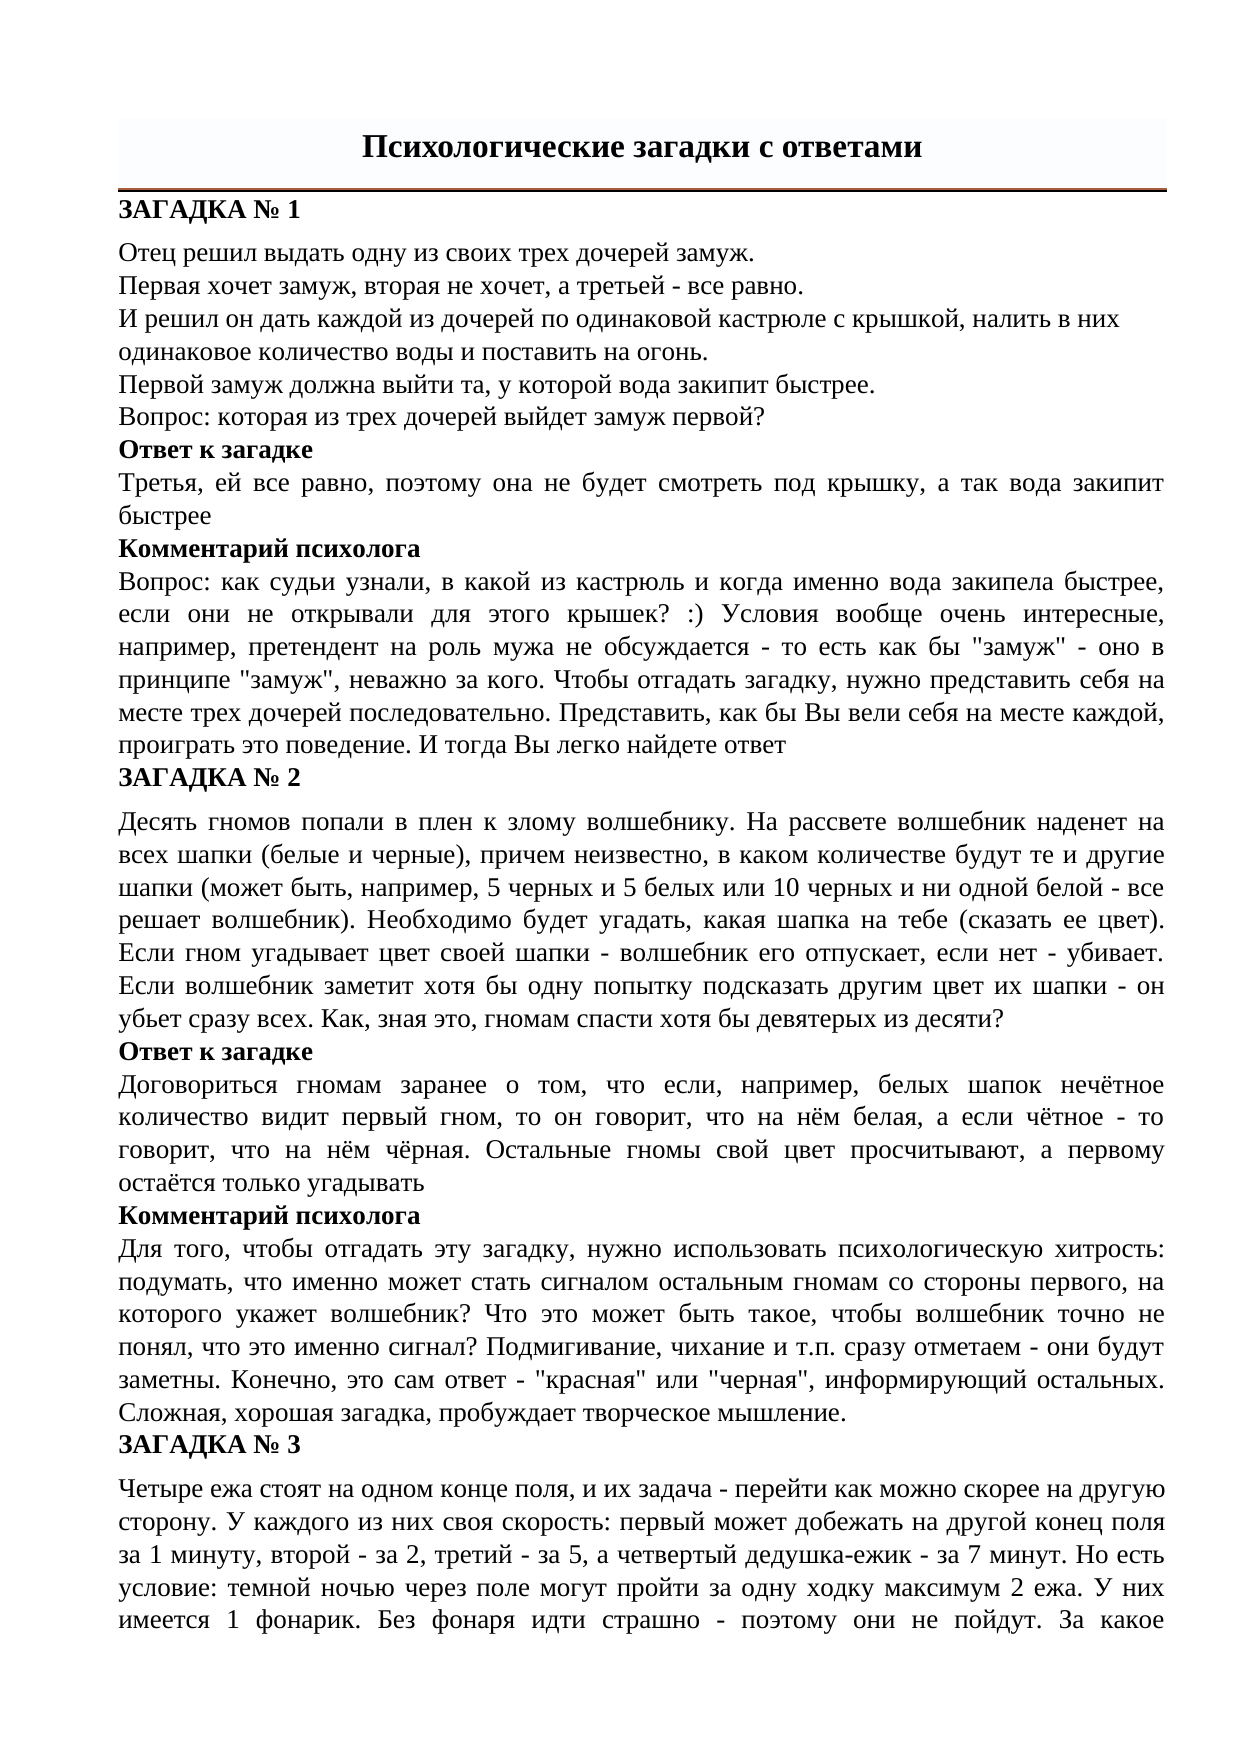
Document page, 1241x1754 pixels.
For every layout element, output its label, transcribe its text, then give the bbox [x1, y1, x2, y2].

text Договориться гномам заранее о том, что если, например, белых шапок нечётное количество видит первый гном, то он говорит, что на нём белая, а если чётное - то говорит, что на нём чёрная. Остальные гномы свой цвет просчитывают, а первому остаётся только угадывать [118, 1066, 1167, 1197]
text Комментарий психолога [118, 1197, 1167, 1230]
text Для того, чтобы отгадать эту загадку, нужно использовать психологическую хитрость: подумать, что именно может стать сигналом остальным гномам со стороны первого, на которого укажет волшебник? Что это может быть такое, чтобы волшебник точно не понял, что это именно сигнал? Подмигивание, чихание и т.п. сразу отметаем - они будут заметны. Конечно, это сам ответ - "красная" или "черная", информирующий остальных. Сложная, хорошая загадка, пробуждает творческое мышление. [118, 1230, 1167, 1427]
text Десять гномов попали в плен к злому волшебнику. На рассвете волшебник наденет на всех шапки (белые и черные), причем неизвестно, в каком количестве будут те и другие шапки (может быть, например, 5 черных и 5 белых или 10 черных и ни одной белой - все решает волшебник). Необходимо будет угадать, какая шапка на тебе (сказать ее цвет). Если гном угадывает цвет своей шапки - волшебник его отпускает, если нет - убивает. Если волшебник заметит хотя бы одну попытку подсказать другим цвет их шапки - он убьет сразу всех. Как, зная это, гномам спасти хотя бы девятерых из десяти? [118, 803, 1167, 1033]
text Третья, ей все равно, поэтому она не будет смотреть под крышку, а так вода закипит быстрее [118, 464, 1167, 530]
text Психологические загадки с ответами [118, 118, 1167, 188]
text Отец решил выдать одну из своих трех дочерей замуж. Первая хочет замуж, вторая не хочет, а третьей - все равно. И решил он дать каждой из дочерей по одинаковой кастрюле с крышкой, налить в них одинаковое количество воды и поставить на огонь. Первой замуж должна выйти та, у которой вода закипит быстрее. Вопрос: которая из трех дочерей выйдет замуж первой? [118, 235, 1167, 432]
text ЗАГАДКА № 1 [118, 192, 1167, 224]
text ЗАГАДКА № 3 [118, 1427, 1167, 1460]
text ЗАГАДКА № 2 [118, 760, 1167, 793]
text Ответ к загадке [118, 1033, 1167, 1066]
text Комментарий психолога [118, 530, 1167, 563]
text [118, 1471, 1167, 1635]
text Ответ к загадке [118, 432, 1167, 464]
text Вопрос: как судьи узнали, в какой из кастрюль и когда именно вода закипела быстрее, если они не открывали для этого крышек? :) Условия вообще очень интересные, например, претендент на роль мужа не обсуждается - то есть как бы "замуж" - оно в принципе "замуж", неважно за кого. Чтобы отгадать загадку, нужно представить себя на месте трех дочерей последовательно. Представить, как бы Вы вели себя на месте каждой, проиграть это поведение. И тогда Вы легко найдете ответ [118, 563, 1167, 760]
